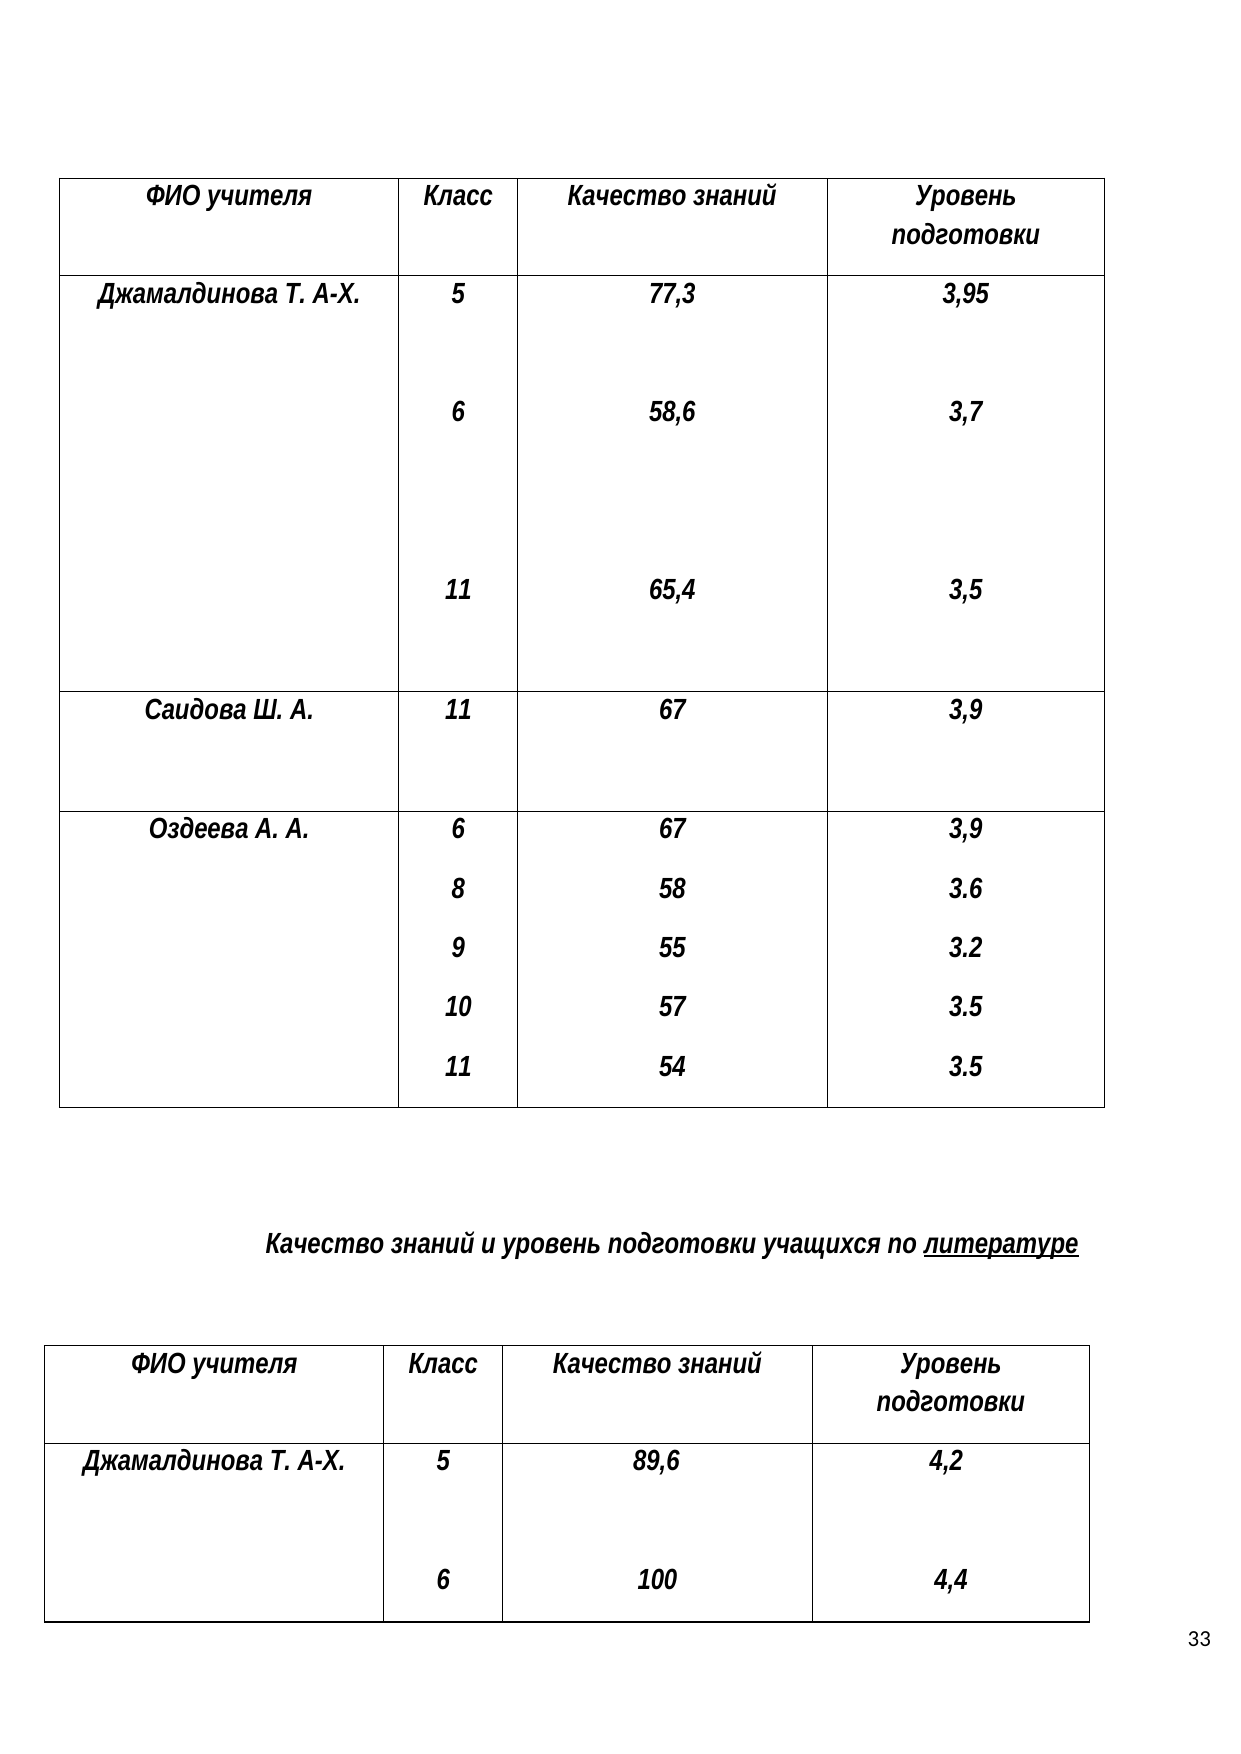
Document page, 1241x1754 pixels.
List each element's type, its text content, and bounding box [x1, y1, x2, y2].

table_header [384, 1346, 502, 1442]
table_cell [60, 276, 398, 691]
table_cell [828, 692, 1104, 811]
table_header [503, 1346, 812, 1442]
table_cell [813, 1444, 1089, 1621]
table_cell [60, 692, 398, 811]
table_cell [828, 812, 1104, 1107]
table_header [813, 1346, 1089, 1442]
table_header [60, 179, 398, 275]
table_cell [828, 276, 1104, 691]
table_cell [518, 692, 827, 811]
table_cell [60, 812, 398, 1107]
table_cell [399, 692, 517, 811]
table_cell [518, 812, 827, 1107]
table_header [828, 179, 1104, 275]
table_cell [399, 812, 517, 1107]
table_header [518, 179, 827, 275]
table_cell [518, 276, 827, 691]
text Качество знаний и уровень подготовки учащихся по литературе [59, 1226, 1211, 1260]
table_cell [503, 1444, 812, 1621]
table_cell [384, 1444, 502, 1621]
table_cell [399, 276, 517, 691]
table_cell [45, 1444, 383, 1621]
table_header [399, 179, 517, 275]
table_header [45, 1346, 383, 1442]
